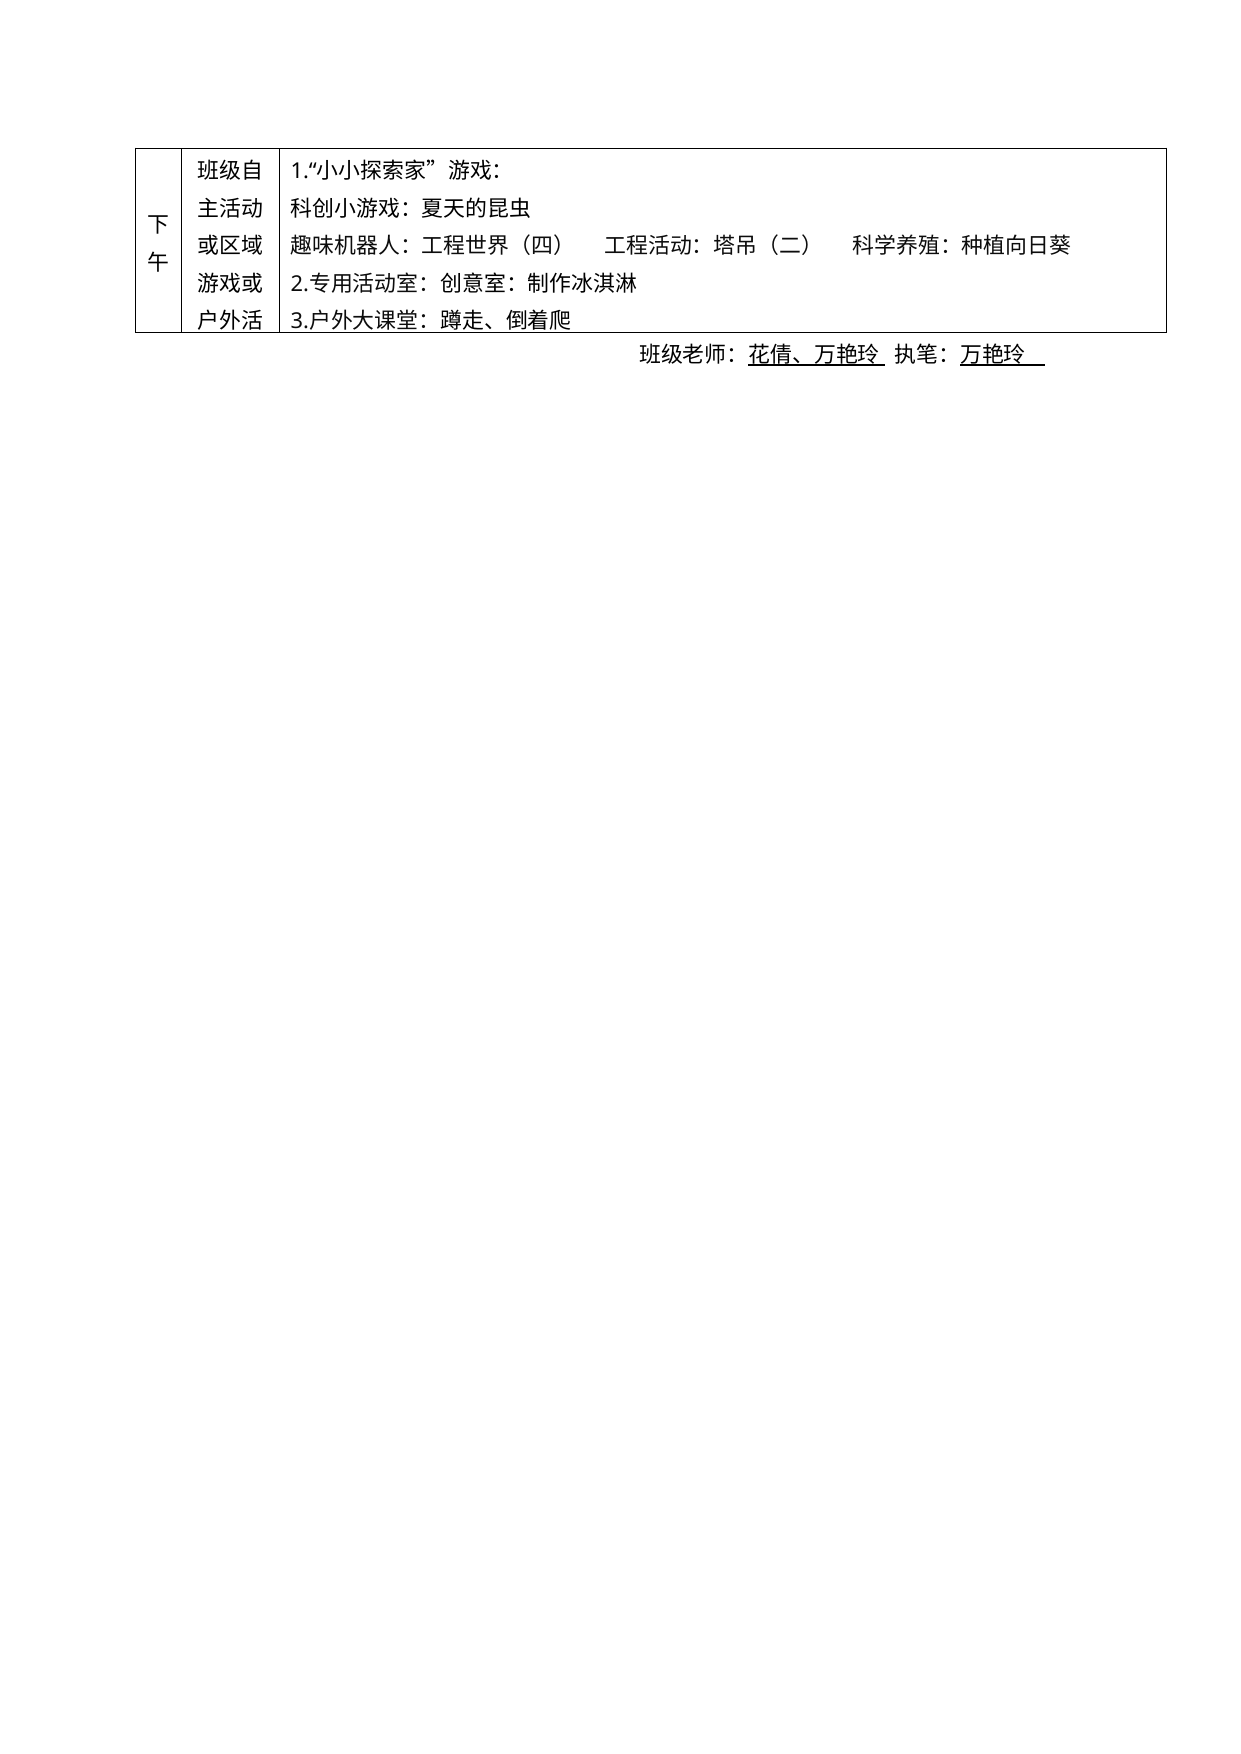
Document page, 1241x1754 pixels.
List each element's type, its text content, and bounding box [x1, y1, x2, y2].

table_cell 1.“小小探索家”游戏： 科创小游戏：夏天的昆虫 趣味机器人：工程世界（四） 工程活动：塔吊（二） 科学养殖：种植向日葵 2.专用活动室：创意室：制作冰淇淋 3.户外大课堂：蹲走、倒着爬 [280, 149, 1166, 332]
table_cell 下午 [136, 149, 181, 332]
table_cell 班级自主活动或区域游戏或户外活动 [182, 149, 279, 332]
text 班级老师：花倩、万艳玲 执笔：万艳玲 [136, 333, 1082, 370]
